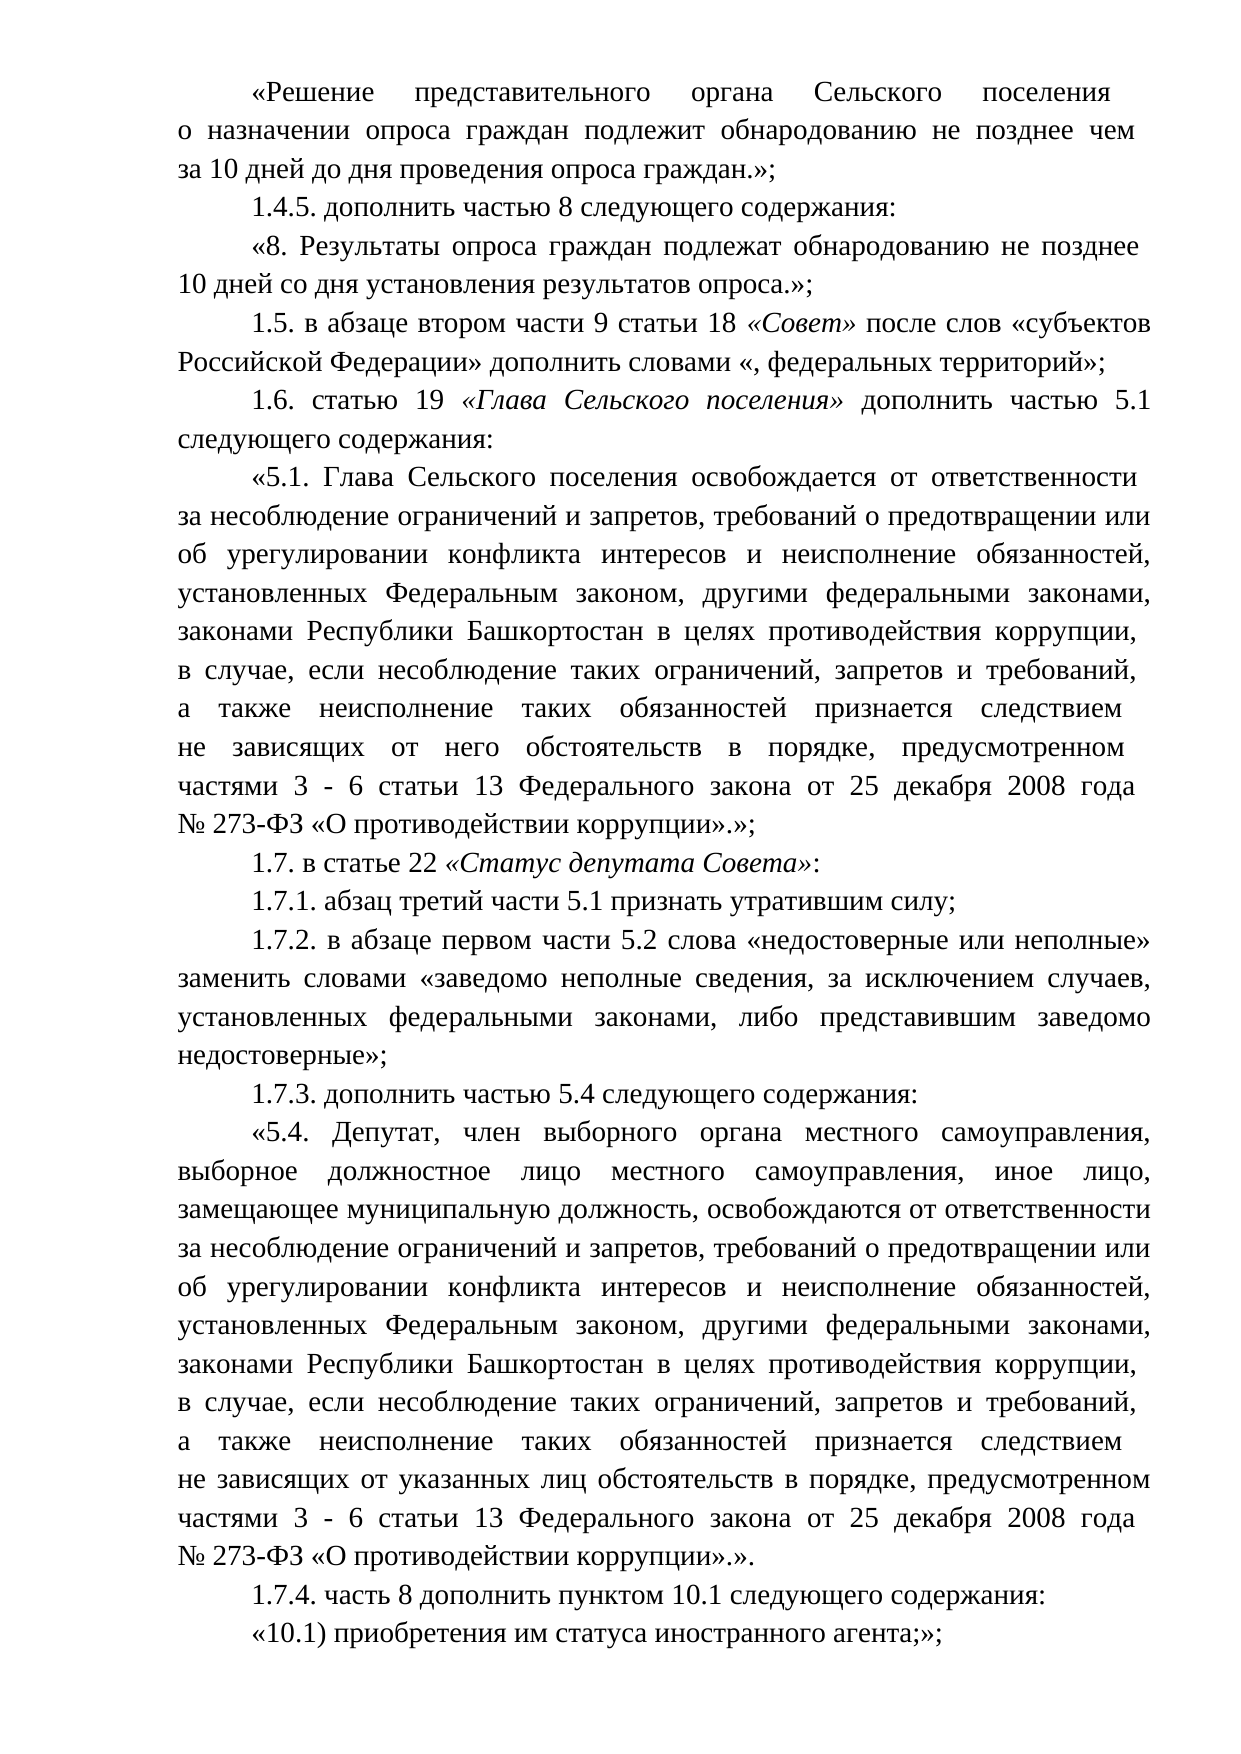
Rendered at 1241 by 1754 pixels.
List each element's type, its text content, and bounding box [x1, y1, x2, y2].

text 1.7.1. абзац третий части 5.1 признать утратившим силу; [177, 883, 1152, 917]
text «Решение представительного органа Сельского поселения о назначении опроса граждан подлежит обнародованию не позднее чем за 10 дней до дня проведения опроса граждан.»; [177, 74, 1152, 184]
text 1.7.3. дополнить частью 5.4 следующего содержания: [177, 1076, 1152, 1109]
text 1.7.4. часть 8 дополнить пунктом 10.1 следующего содержания: [177, 1577, 1152, 1611]
text 1.6. статью 19 «Глава Сельского поселения» дополнить частью 5.1 следующего содержания: [177, 382, 1152, 454]
text «10.1) приобретения им статуса иностранного агента;»; [177, 1616, 1152, 1649]
text 1.7. в статье 22 «Статус депутата Совета»: [177, 845, 1152, 878]
text «5.4. Депутат, член выборного органа местного самоуправления, выборное должностное лицо местного самоуправления, иное лицо, замещающее муниципальную должность, освобождаются от ответственности за несоблюдение ограничений и запретов, требований о предотвращении или об урегулировании конфликта интересов и неисполнение обязанностей, установленных Федеральным законом, другими федеральными законами, законами Республики Башкортостан в целях противодействия коррупции, в случае, если несоблюдение таких ограничений, запретов и требований, а также неисполнение таких обязанностей признается следствием не зависящих от указанных лиц обстоятельств в порядке, предусмотренном частями 3 - 6 статьи 13 Федерального закона от 25 декабря 2008 года № 273-ФЗ «О противодействии коррупции».». [177, 1114, 1152, 1572]
text 1.5. в абзаце втором части 9 статьи 18 «Совет» после слов «субъектов Российской Федерации» дополнить словами «, федеральных территорий»; [177, 305, 1152, 377]
text «8. Результаты опроса граждан подлежат обнародованию не позднее 10 дней со дня установления результатов опроса.»; [177, 228, 1152, 300]
text 1.4.5. дополнить частью 8 следующего содержания: [177, 189, 1152, 223]
text «5.1. Глава Сельского поселения освобождается от ответственности за несоблюдение ограничений и запретов, требований о предотвращении или об урегулировании конфликта интересов и неисполнение обязанностей, установленных Федеральным законом, другими федеральными законами, законами Республики Башкортостан в целях противодействия коррупции, в случае, если несоблюдение таких ограничений, запретов и требований, а также неисполнение таких обязанностей признается следствием не зависящих от него обстоятельств в порядке, предусмотренном частями 3 - 6 статьи 13 Федерального закона от 25 декабря 2008 года № 273-ФЗ «О противодействии коррупции».»; [177, 459, 1152, 840]
text 1.7.2. в абзаце первом части 5.2 слова «недостоверные или неполные» заменить словами «заведомо неполные сведения, за исключением случаев, установленных федеральными законами, либо представившим заведомо недостоверные»; [177, 922, 1152, 1071]
